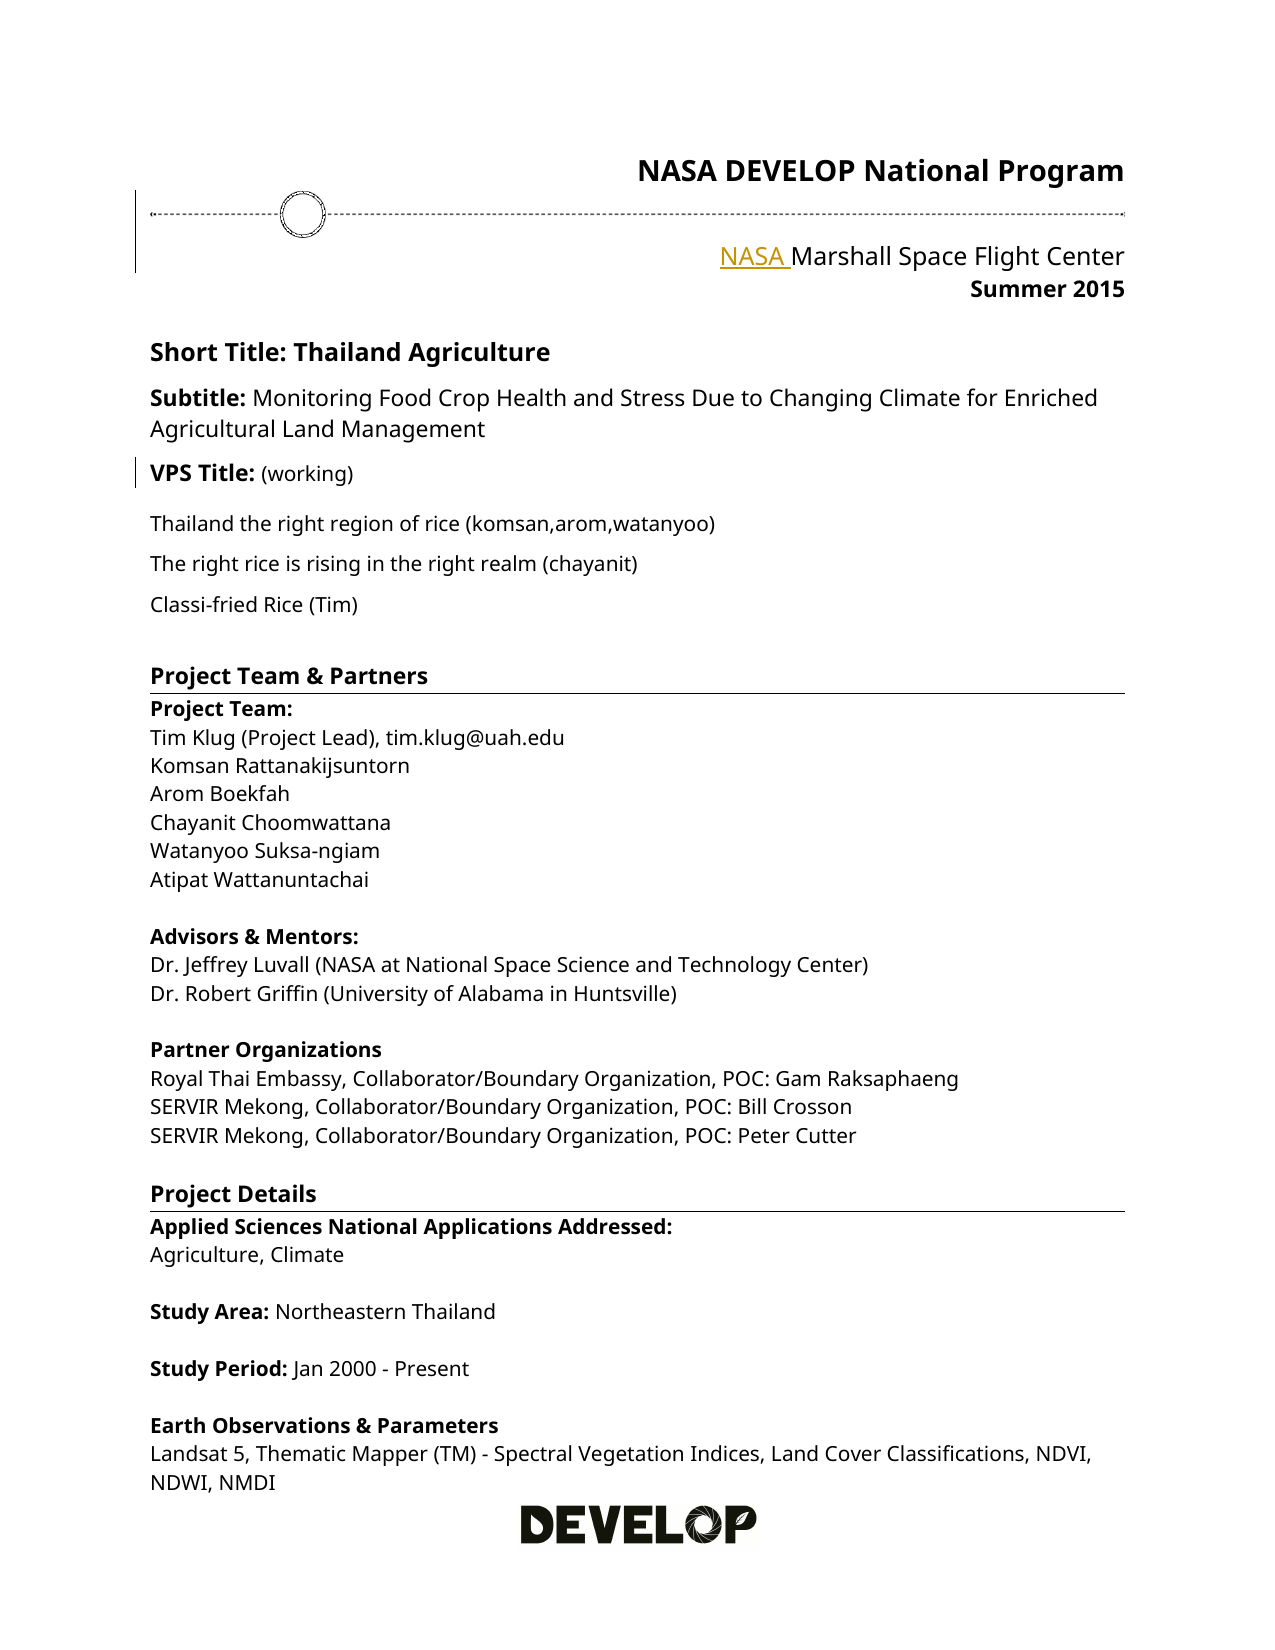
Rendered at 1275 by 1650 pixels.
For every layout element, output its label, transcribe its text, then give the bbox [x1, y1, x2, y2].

text NASA DEVELOP National Program [150, 150, 1125, 189]
text Applied Sciences National Applications Addressed: [150, 1212, 1125, 1241]
text The right rice is rising in the right realm (chayanit) [150, 549, 1125, 578]
text Summer 2015 [150, 272, 1125, 304]
text Tim Klug (Project Lead), tim.klug@uah.edu [150, 723, 1125, 751]
text Study Area: Northeastern Thailand [150, 1297, 1125, 1326]
text Thailand the right region of rice (komsan,arom,watanyoo) [150, 509, 1125, 537]
text Landsat 5, Thematic Mapper (TM) - Spectral Vegetation Indices, Land Cover Classifications, NDVI, NDWI, NMDI [150, 1439, 1125, 1496]
text Atipat Wattanuntachai [150, 865, 1125, 893]
text Dr. Jeffrey Luvall (NASA at National Space Science and Technology Center) [150, 950, 1125, 979]
text Agriculture, Climate [150, 1241, 1125, 1269]
text Watanyoo Suksa-ngiam [150, 836, 1125, 865]
text SERVIR Mekong, Collaborator/Boundary Organization, POC: Bill Crosson [150, 1092, 1125, 1121]
text Chayanit Choomwattana [150, 808, 1125, 836]
text Arom Boekfah [150, 779, 1125, 808]
text Subtitle: Monitoring Food Crop Health and Stress Due to Changing Climate for Enriched Agricultural Land Management [150, 382, 1125, 444]
text Earth Observations & Parameters [150, 1411, 1125, 1439]
text SERVIR Mekong, Collaborator/Boundary Organization, POC: Peter Cutter [150, 1121, 1125, 1149]
text Royal Thai Embassy, Collaborator/Boundary Organization, POC: Gam Raksaphaeng [150, 1064, 1125, 1092]
picture [514, 1503, 761, 1551]
text Study Period: Jan 2000 - Present [150, 1354, 1125, 1383]
text Classi-fried Rice (Tim) [150, 591, 1125, 619]
text VPS Title: (working) [150, 457, 1125, 488]
text Komsan Rattanakijsuntorn [150, 751, 1125, 779]
text Dr. Robert Griffin (University of Alabama in Huntsville) [150, 979, 1125, 1007]
text Short Title: Thailand Agriculture [150, 335, 1125, 369]
text Advisors & Mentors: [150, 922, 1125, 950]
text Partner Organizations [150, 1036, 1125, 1064]
text Project Details [150, 1178, 1125, 1211]
text Project Team: [150, 694, 1125, 723]
text Project Team & Partners [150, 660, 1125, 693]
text Marshall Space Flight Center [150, 239, 1125, 272]
